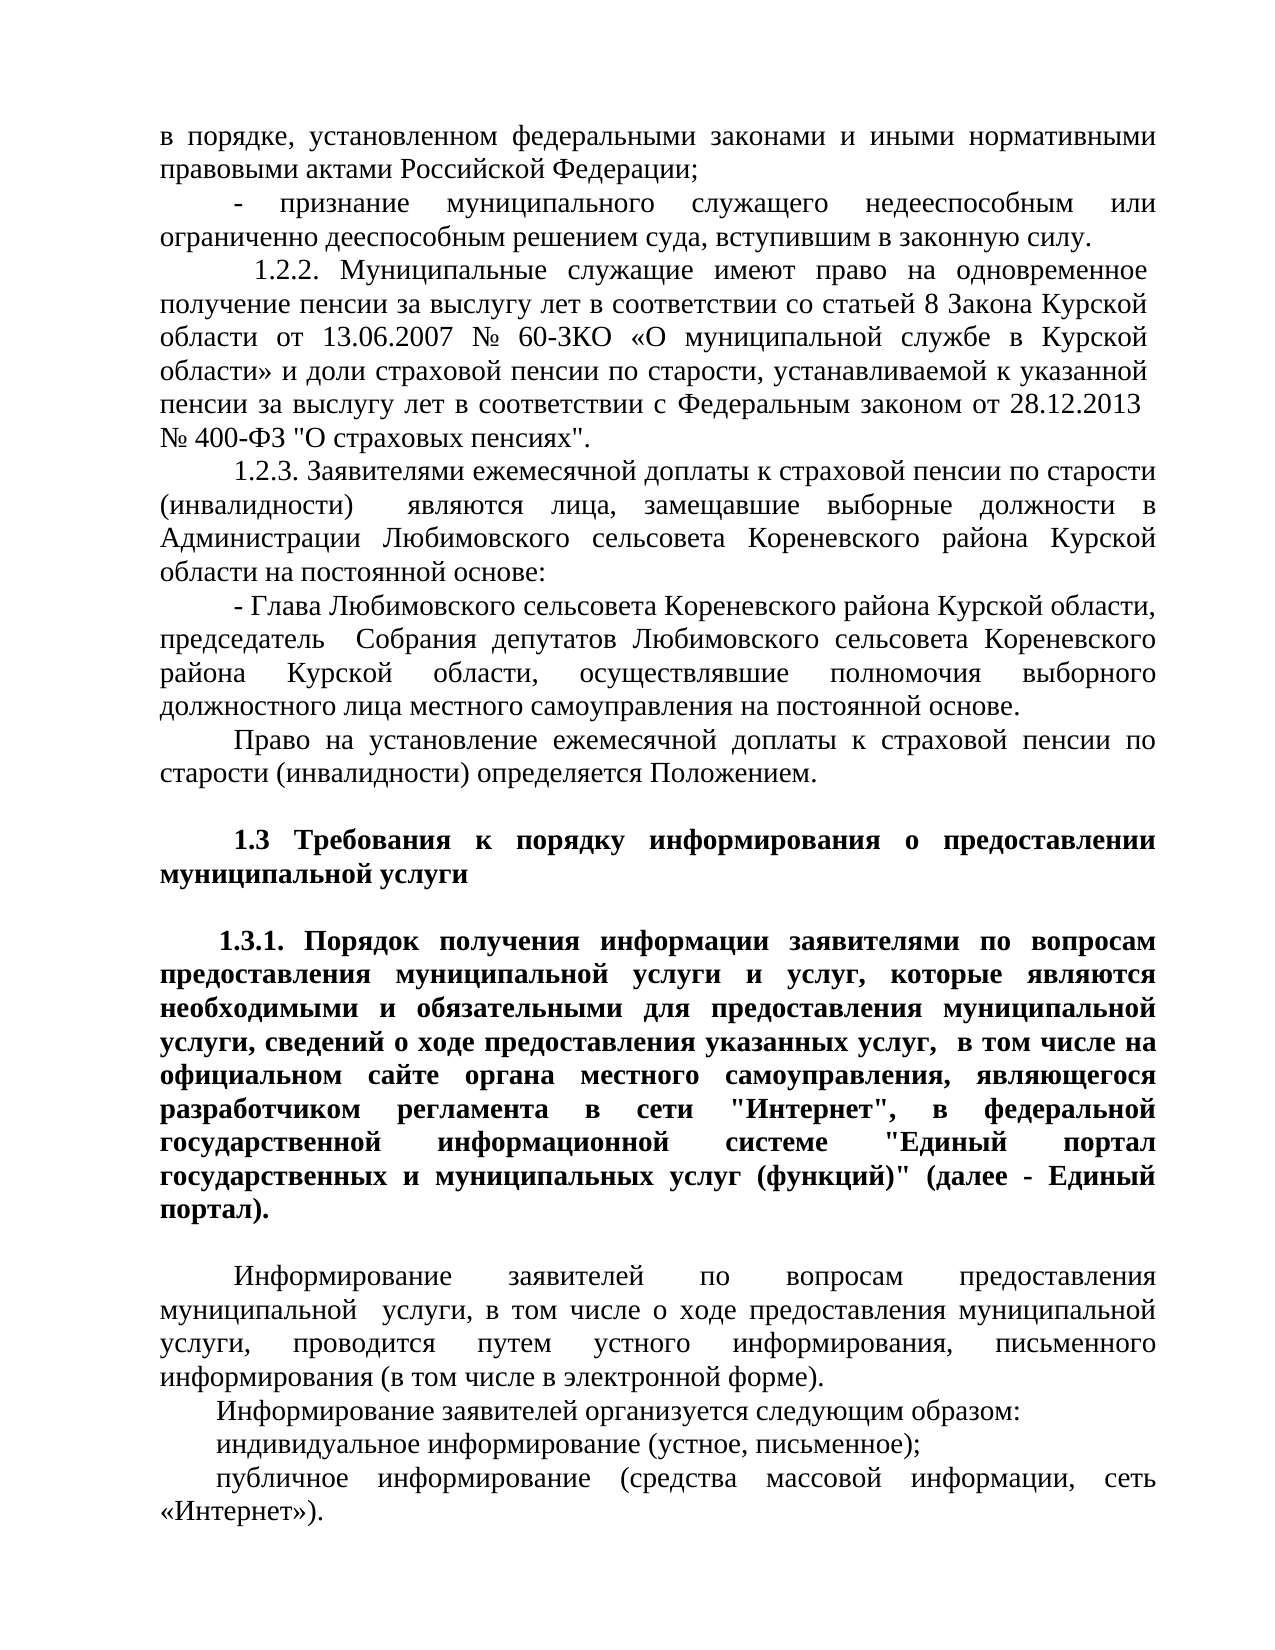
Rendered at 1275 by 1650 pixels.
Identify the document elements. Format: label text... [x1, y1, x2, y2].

text Информирование заявителей по вопросам предоставления муниципальной услуги, в том числе о ходе предоставления муниципальной услуги, проводится путем устного информирования, письменного информирования (в том числе в электронной форме). [159, 1258, 1157, 1393]
text Право на установление ежемесячной доплаты к страховой пенсии по старости (инвалидности) определяется Положением. [159, 722, 1157, 789]
text - Глава Любимовского сельсовета Кореневского района Курской области, председатель Собрания депутатов Любимовского сельсовета Кореневского района Курской области, осуществлявшие полномочия выборного должностного лица местного самоуправления на постоянной основе. [159, 588, 1157, 722]
text 1.2.2. Муниципальные служащие имеют право на одновременное получение пенсии за выслугу лет в соответствии со статьей 8 Закона Курской области от 13.06.2007 № 60-ЗКО «О муниципальной службе в Курской области» и доли страховой пенсии по старости, устанавливаемой к указанной пенсии за выслугу лет в соответствии с Федеральным законом от 28.12.2013 № 400-ФЗ "О страховых пенсиях". [159, 252, 1148, 453]
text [159, 118, 1157, 185]
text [159, 1460, 1157, 1527]
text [159, 1426, 1157, 1460]
text 1.3 Требования к порядку информирования о предоставлении муниципальной услуги [159, 822, 1157, 889]
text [159, 1393, 1157, 1426]
text 1.3.1. Порядок получения информации заявителями по вопросам предоставления муниципальной услуги и услуг, которые являются необходимыми и обязательными для предоставления муниципальной услуги, сведений о ходе предоставления указанных услуг, в том числе на официальном сайте органа местного самоуправления, являющегося разработчиком регламента в сети "Интернет", в федеральной государственной информационной системе "Единый портал государственных и муниципальных услуг (функций)" (далее - Единый портал). [159, 923, 1157, 1225]
text - признание муниципального служащего недееспособным или ограниченно дееспособным решением суда, вступившим в законную силу. [159, 185, 1157, 252]
text 1.2.3. Заявителями ежемесячной доплаты к страховой пенсии по старости (инвалидности) являются лица, замещавшие выборные должности в Администрации Любимовского сельсовета Кореневского района Курской области на постоянной основе: [159, 453, 1157, 588]
